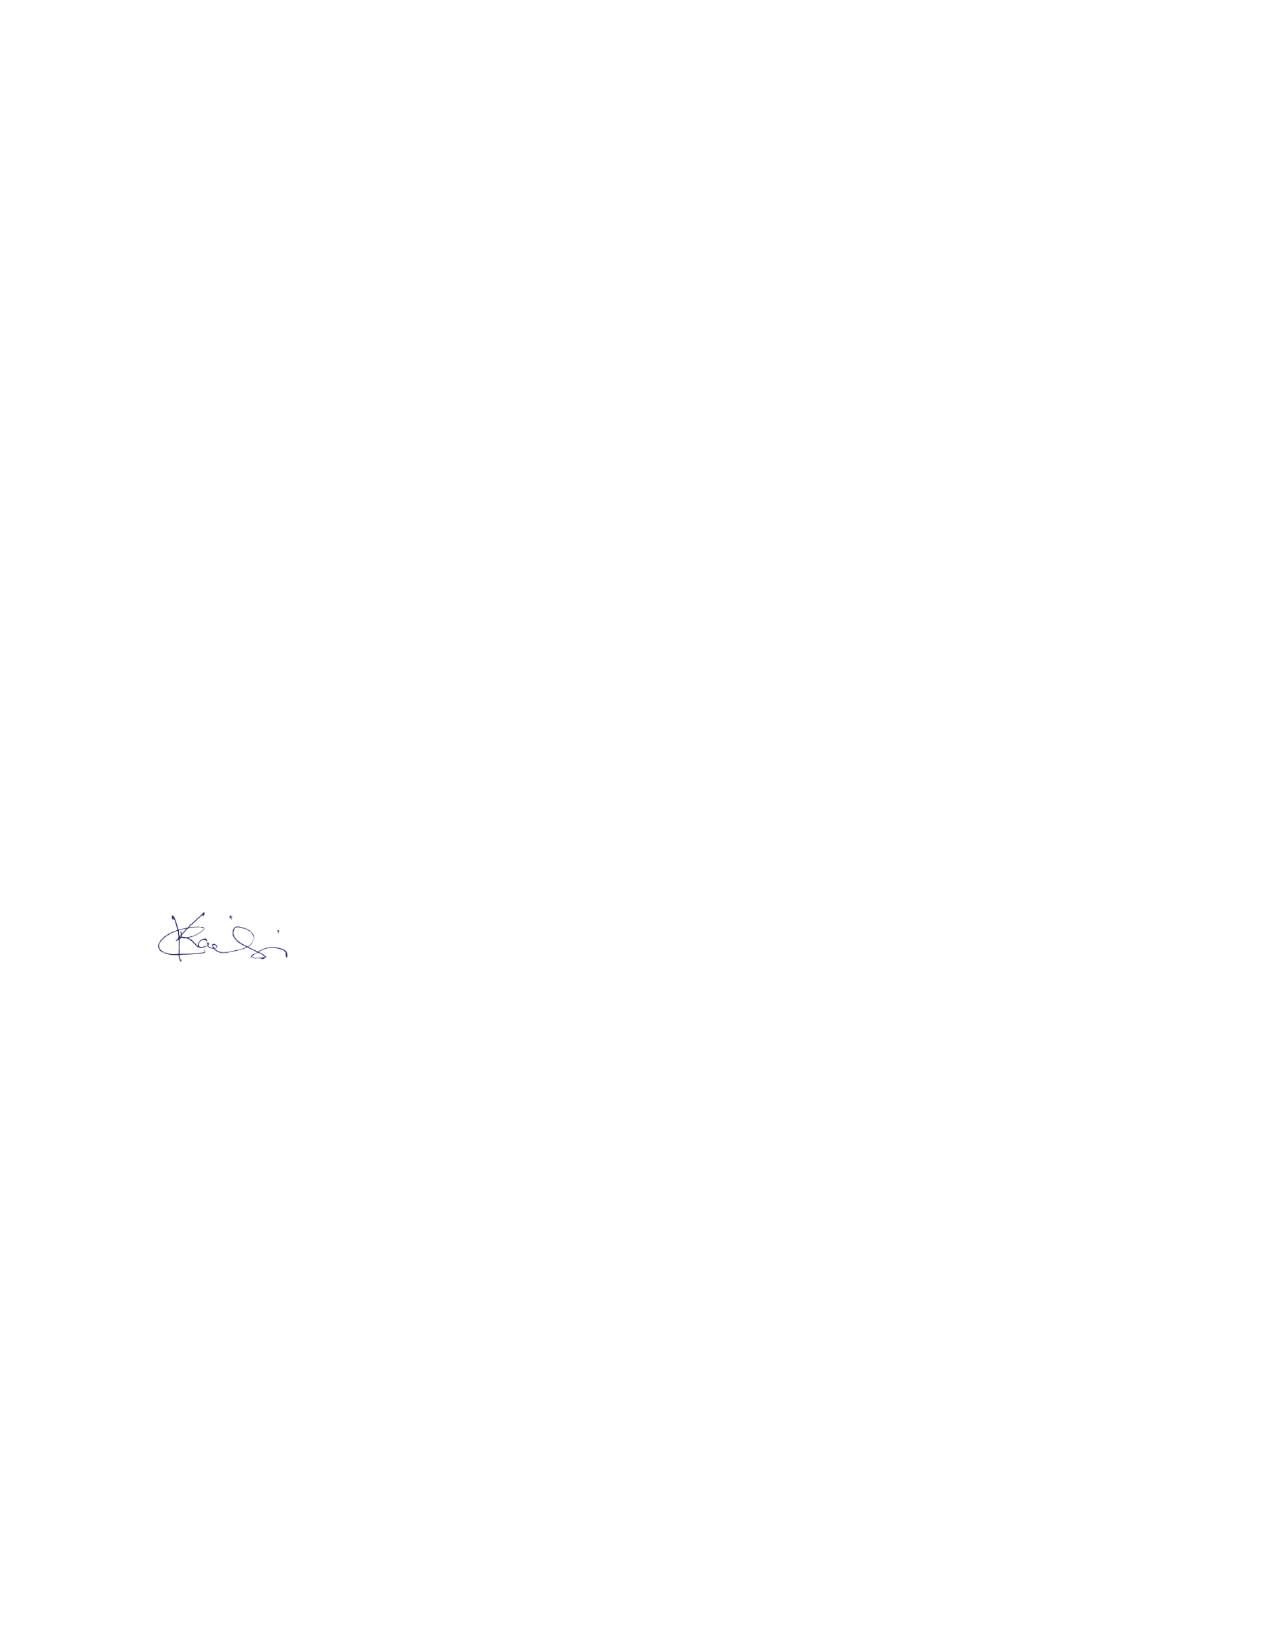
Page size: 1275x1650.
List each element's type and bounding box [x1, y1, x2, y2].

picture [150, 900, 300, 971]
